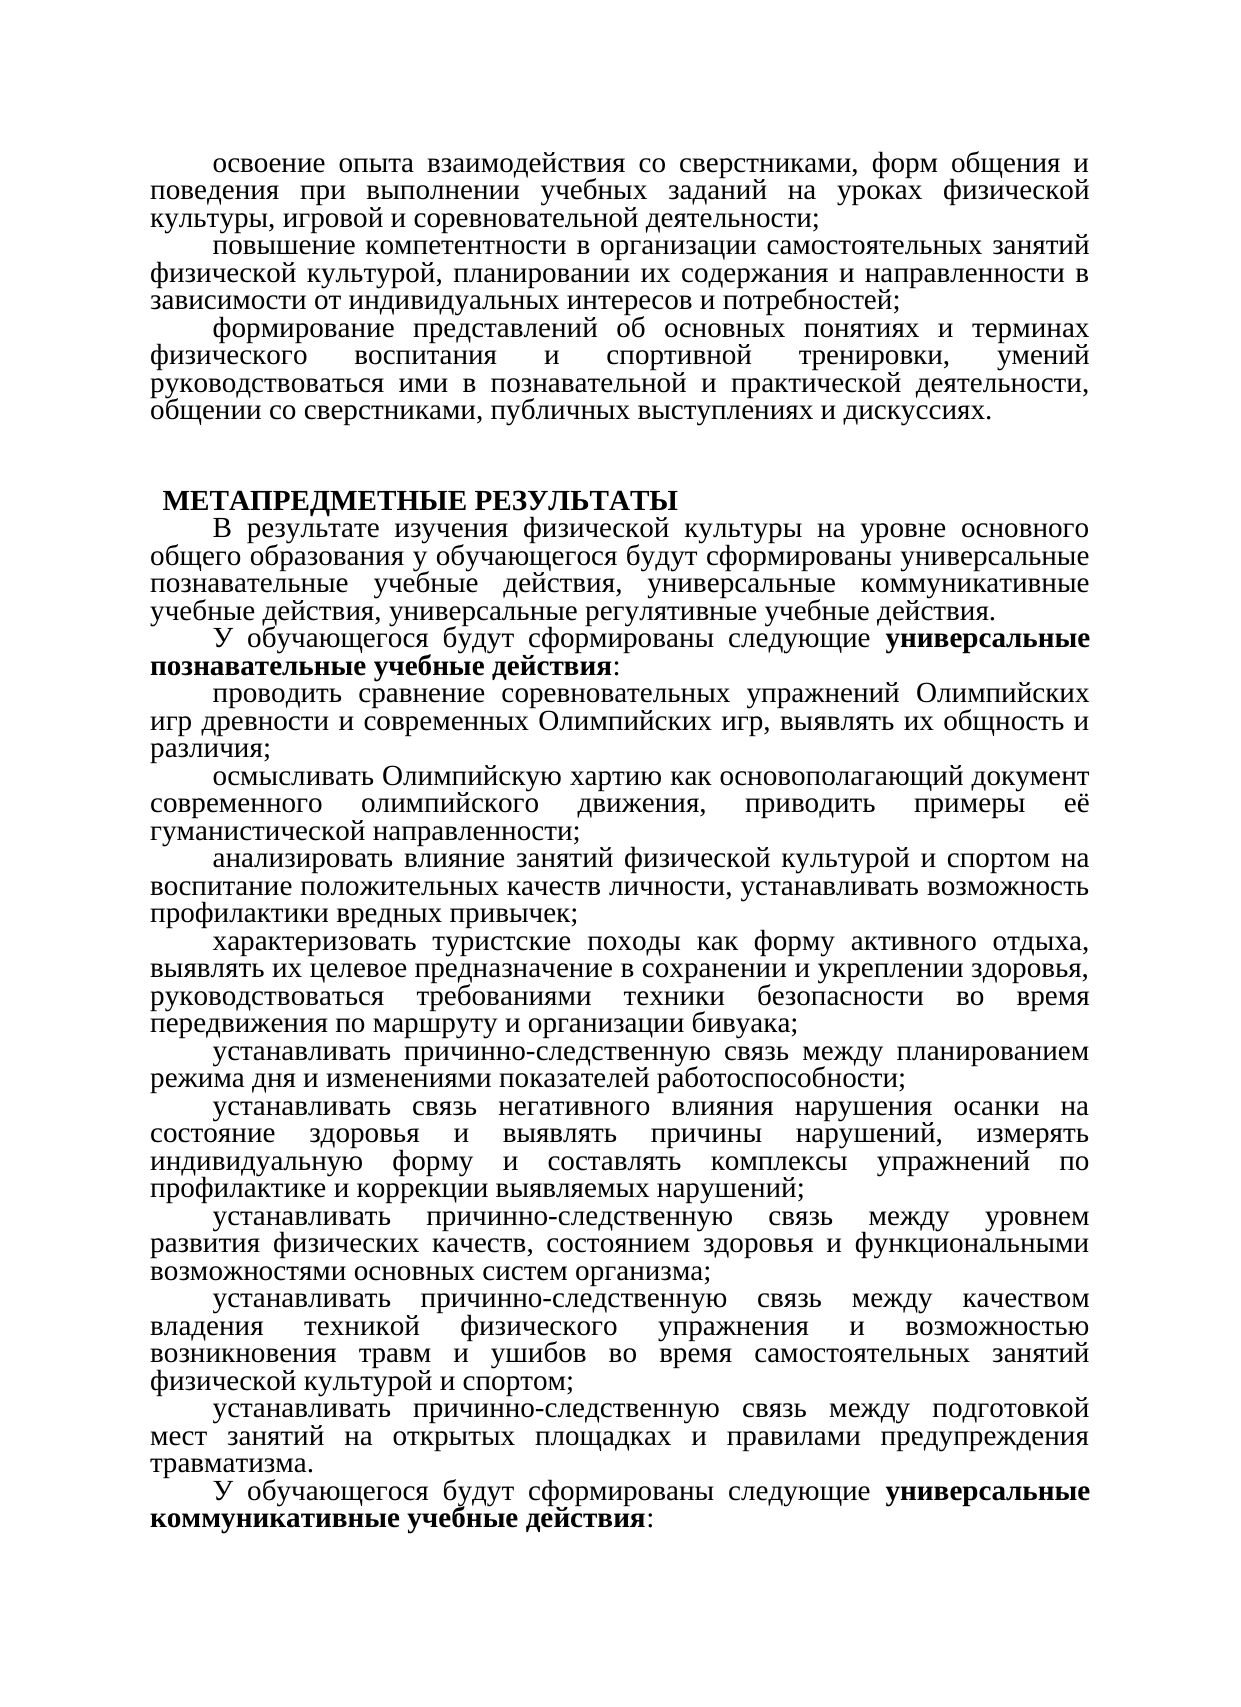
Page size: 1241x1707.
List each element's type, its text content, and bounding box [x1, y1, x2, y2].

text В результате изучения физической культуры на уровне основного общего образования у обучающегося будут сформированы универсальные познавательные учебные действия, универсальные коммуникативные учебные действия, универсальные регулятивные учебные действия. [150, 516, 1090, 626]
text устанавливать связь негативного влияния нарушения осанки на состояние здоровья и выявлять причины нарушений, измерять индивидуальную форму и составлять комплексы упражнений по профилактике и коррекции выявляемых нарушений; [150, 1093, 1090, 1203]
text анализировать влияние занятий физической культурой и спортом на воспитание положительных качеств личности, устанавливать возможность профилактики вредных привычек; [150, 846, 1090, 928]
text У обучающегося будут сформированы следующие универсальные коммуникативные учебные действия: [150, 1478, 1090, 1533]
text МЕТАПРЕДМЕТНЫЕ РЕЗУЛЬТАТЫ [162, 488, 1090, 516]
text освоение опыта взаимодействия со сверстниками, форм общения и поведения при выполнении учебных заданий на уроках физической культуры, игровой и соревновательной деятельности; [150, 150, 1090, 232]
text У обучающегося будут сформированы следующие универсальные познавательные учебные действия: [150, 626, 1090, 681]
text осмысливать Олимпийскую хартию как основополагающий документ современного олимпийского движения, приводить примеры её гуманистической направленности; [150, 763, 1090, 846]
text характеризовать туристские походы как форму активного отдыха, выявлять их целевое предназначение в сохранении и укреплении здоровья, руководствоваться требованиями техники безопасности во время передвижения по маршруту и организации бивуака; [150, 928, 1090, 1038]
text устанавливать причинно-следственную связь между планированием режима дня и изменениями показателей работоспособности; [150, 1038, 1090, 1093]
text проводить сравнение соревновательных упражнений Олимпийских игр древности и современных Олимпийских игр, выявлять их общность и различия; [150, 681, 1090, 763]
text устанавливать причинно-следственную связь между качеством владения техникой физического упражнения и возможностью возникновения травм и ушибов во время самостоятельных занятий физической культурой и спортом; [150, 1286, 1090, 1396]
text повышение компетентности в организации самостоятельных занятий физической культурой, планировании их содержания и направленности в зависимости от индивидуальных интересов и потребностей; [150, 232, 1090, 315]
text устанавливать причинно-следственную связь между уровнем развития физических качеств, состоянием здоровья и функциональными возможностями основных систем организма; [150, 1203, 1090, 1286]
text формирование представлений об основных понятиях и терминах физического воспитания и спортивной тренировки, умений руководствоваться ими в познавательной и практической деятельности, общении со сверстниками, публичных выступлениях и дискуссиях. [150, 315, 1090, 425]
text устанавливать причинно-следственную связь между подготовкой мест занятий на открытых площадках и правилами предупреждения травматизма. [150, 1396, 1090, 1478]
